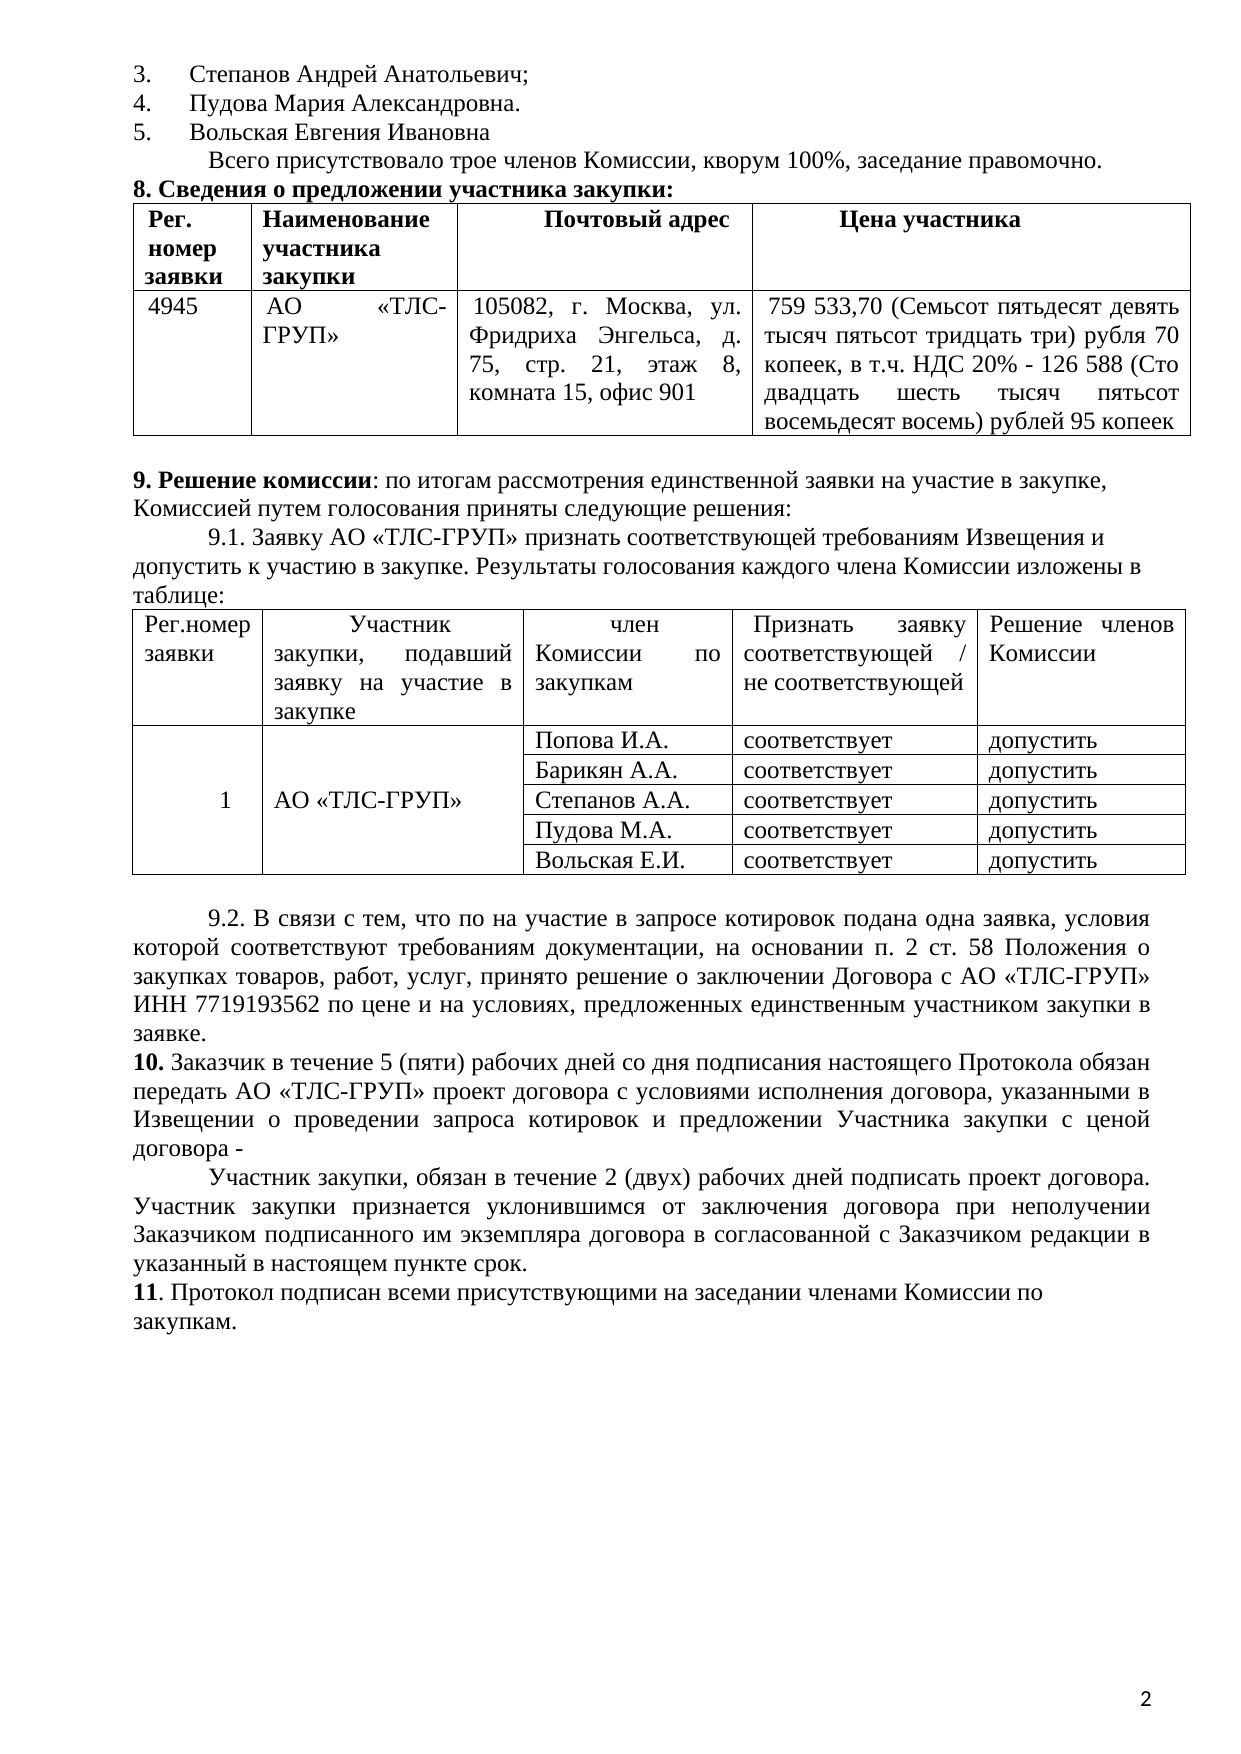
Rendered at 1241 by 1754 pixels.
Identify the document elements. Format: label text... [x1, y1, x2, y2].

table_cell Барикян А.А. [524, 755, 732, 784]
table_header Наименование участника закупки [252, 204, 457, 290]
table_cell 105082, г. Москва, ул. Фридриха Энгельса, д. 75, стр. 21, этаж 8, комната 15, офис 901 [458, 291, 752, 435]
table_cell допустить [978, 815, 1185, 844]
table_header Рег.номер заявки [133, 610, 262, 724]
table_header Решение членов Комиссии [978, 610, 1185, 724]
table_header член Комиссии по закупкам [524, 610, 732, 724]
text 9.1. Заявку АО «ТЛС-ГРУП» признать соответствующей требованиям Извещения и допустить к участию в закупке. Результаты голосования каждого члена Комиссии изложены в таблице: [133, 522, 1152, 608]
table_cell допустить [978, 785, 1185, 814]
table_header Участник закупки, подавший заявку на участие в закупке [263, 610, 523, 724]
text 5. Вольская Евгения Ивановна [133, 117, 1152, 145]
table_cell допустить [978, 755, 1185, 784]
table_cell Пудова М.А. [524, 815, 732, 844]
text 9.2. В связи с тем, что по на участие в запросе котировок подана одна заявка, условия которой соответствуют требованиям документации, на основании п. 2 ст. 58 Положения о закупках товаров, работ, услуг, принято решение о заключении Договора с АО «ТЛС-ГРУП» ИНН 7719193562 по цене и на условиях, предложенных единственным участником закупки в заявке. [133, 903, 1152, 1047]
text 4. Пудова Мария Александровна. [133, 88, 1152, 117]
table_cell 1 [133, 726, 262, 873]
table_cell 759 533,70 (Семьсот пятьдесят девять тысяч пятьсот тридцать три) рубля 70 копеек, в т.ч. НДС 20% - 126 588 (Сто двадцать шесть тысяч пятьсот восемьдесят восемь) рублей 95 копеек [753, 291, 1190, 435]
text Всего присутствовало трое членов Комиссии, кворум 100%, заседание правомочно. [133, 145, 1152, 174]
text 11. Протокол подписан всеми присутствующими на заседании членами Комиссии по закупкам. [133, 1277, 1152, 1334]
table_header Рег. номер заявки [134, 204, 251, 290]
text 8. Сведения о предложении участника закупки: [133, 174, 1152, 203]
table_cell АО «ТЛС-ГРУП» [252, 291, 457, 435]
table_cell соответствует [733, 845, 977, 873]
table_cell соответствует [733, 726, 977, 754]
table_cell АО «ТЛС-ГРУП» [263, 726, 523, 873]
table_cell соответствует [733, 785, 977, 814]
table_header Цена участника [753, 204, 1190, 290]
text 3. Степанов Андрей Анатольевич; [133, 59, 1152, 88]
table_cell соответствует [733, 755, 977, 784]
table_cell 4945 [134, 291, 251, 435]
table_header Почтовый адрес [458, 204, 752, 290]
table_cell Попова И.А. [524, 726, 732, 754]
table_cell Степанов А.А. [524, 785, 732, 814]
text Участник закупки, обязан в течение 2 (двух) рабочих дней подписать проект договора. Участник закупки признается уклонившимся от заключения договора при неполучении Заказчиком подписанного им экземпляра договора в согласованной с Заказчиком редакции в указанный в настоящем пункте срок. [133, 1162, 1152, 1277]
table_cell Вольская Е.И. [524, 845, 732, 873]
table_header Признать заявку соответствующей / не соответствующей [733, 610, 977, 724]
table_cell соответствует [733, 815, 977, 844]
table_cell допустить [978, 726, 1185, 754]
text 9. Решение комиссии: по итогам рассмотрения единственной заявки на участие в закупке, Комиссией путем голосования приняты следующие решения: [133, 465, 1152, 522]
text 10. Заказчик в течение 5 (пяти) рабочих дней со дня подписания настоящего Протокола обязан передать АО «ТЛС-ГРУП» проект договора с условиями исполнения договора, указанными в Извещении о проведении запроса котировок и предложении Участника закупки с ценой договора - [133, 1047, 1152, 1162]
table_cell допустить [978, 845, 1185, 873]
